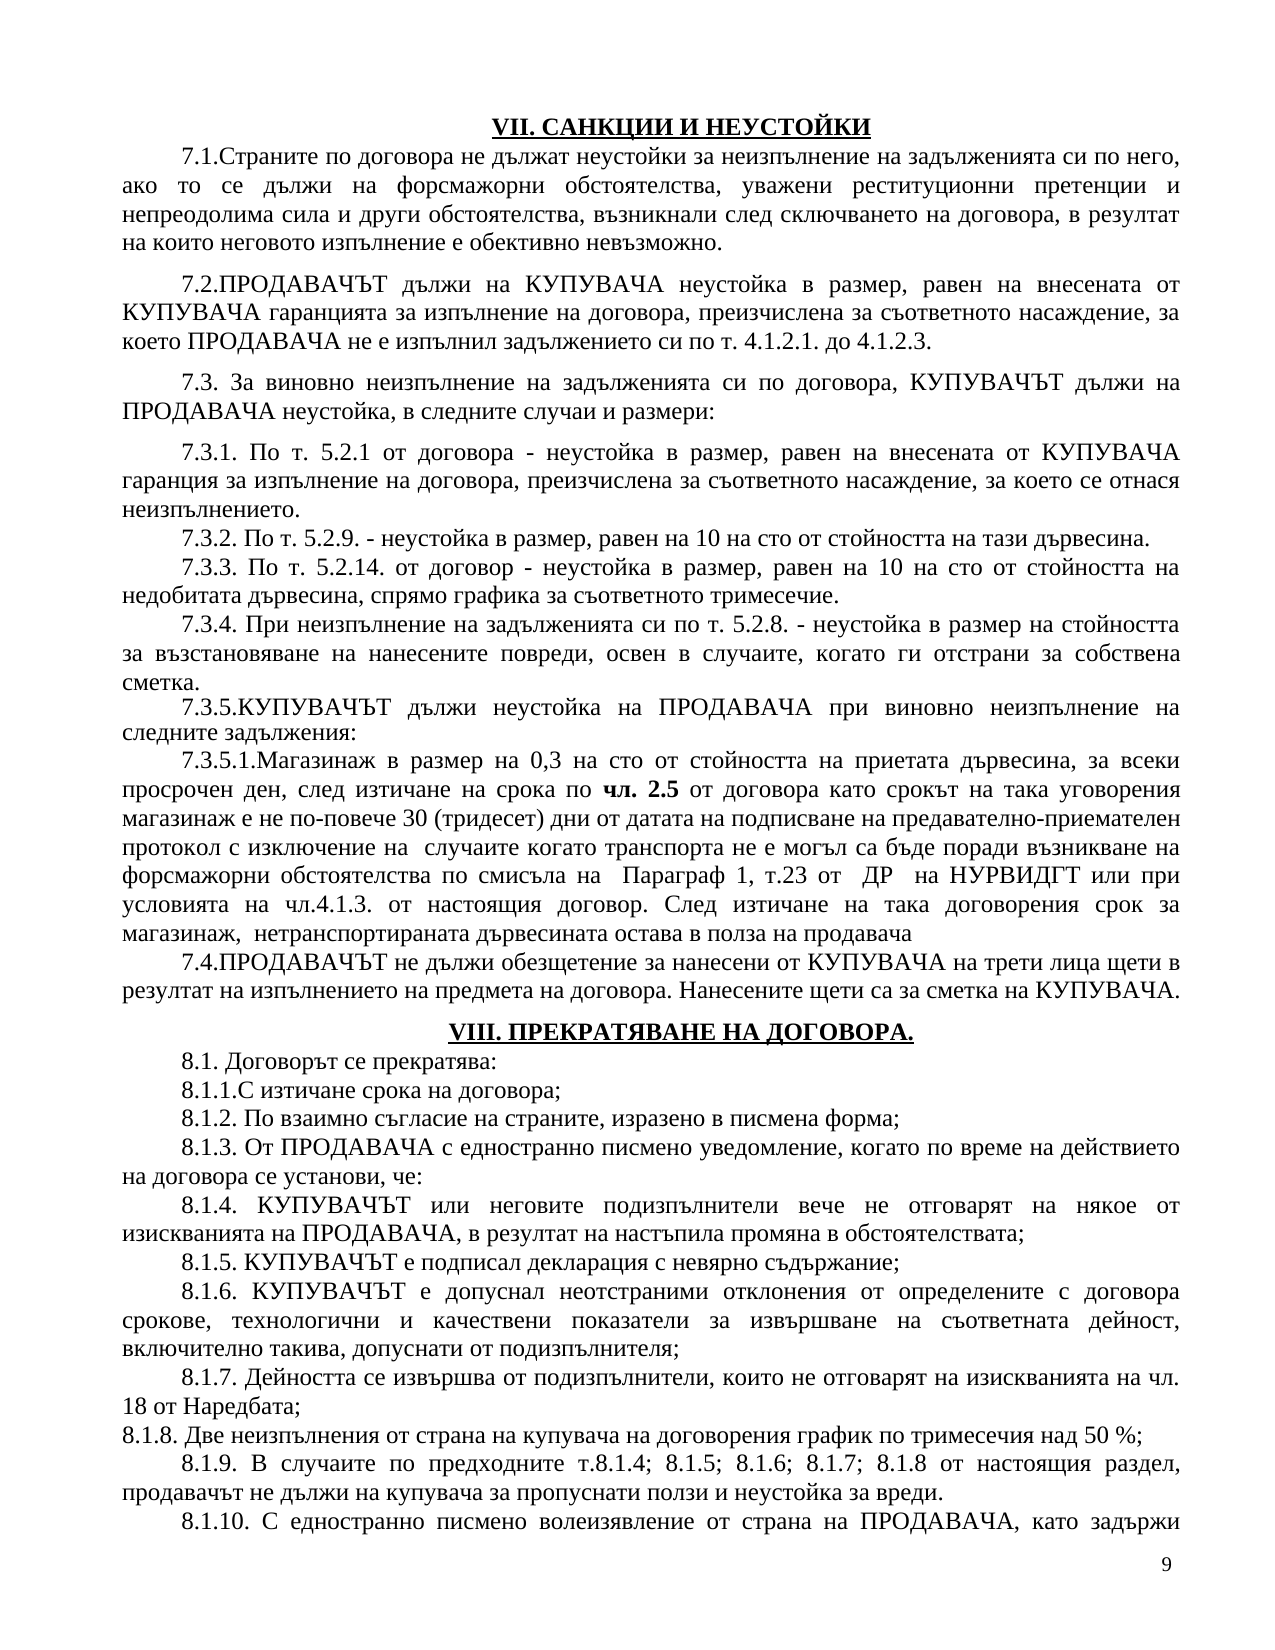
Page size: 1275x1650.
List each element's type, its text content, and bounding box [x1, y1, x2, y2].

text 7.4.ПРОДАВАЧЪТ не дължи обезщетение за нанесени от КУПУВАЧА на трети лица щети в резултат на изпълнението на предмета на договора. Нанесените щети са за сметка на КУПУВАЧА. [122, 947, 1181, 1004]
text 8.1. Договорът се прекратява: [122, 1046, 1181, 1075]
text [122, 1506, 1181, 1535]
text 8.1.4. КУПУВАЧЪТ или неговите подизпълнители вече не отговарят на някое от изискванията на ПРОДАВАЧА, в резултат на настъпила промяна в обстоятелствата; [122, 1190, 1181, 1247]
text 8.1.7. Дейността се извършва от подизпълнители, които не отговарят на изискванията на чл. 18 от Наредбата; [122, 1362, 1181, 1420]
text 7.3.3. По т. 5.2.14. от договор - неустойка в размер, равен на 10 на сто от стойността на недобитата дървесина, спрямо графика за съответното тримесечие. [122, 552, 1181, 609]
text 8.1.1.С изтичане срока на договора; [122, 1075, 1181, 1103]
text 8.1.5. КУПУВАЧЪТ е подписал декларация с невярно съдържание; [122, 1247, 1181, 1276]
text 8.1.6. КУПУВАЧЪТ е допуснал неотстраними отклонения от определените с договора срокове, технологични и качествени показатели за извършване на съответната дейност, включително такива, допуснати от подизпълнителя; [122, 1276, 1181, 1362]
text 7.2.ПРОДАВАЧЪТ дължи на КУПУВАЧА неустойка в размер, равен на внесената от КУПУВАЧА гаранцията за изпълнение на договора, преизчислена за съответното насаждение, за което ПРОДАВАЧА не е изпълнил задължението си по т. 4.1.2.1. до 4.1.2.3. [122, 269, 1181, 355]
text VIII. ПРЕКРАТЯВАНЕ НА ДОГОВОРА. [122, 1017, 1181, 1046]
text 7.3.5.КУПУВАЧЪТ дължи неустойка на ПРОДАВАЧА при виновно неизпълнение на следните задължения: [122, 695, 1181, 745]
text 7.3.4. При неизпълнение на задълженията си по т. 5.2.8. - неустойка в размер на стойността за възстановяване на нанесените повреди, освен в случаите, когато ги отстрани за собствена сметка. [122, 609, 1181, 695]
text 8.1.2. По взаимно съгласие на страните, изразено в писмена форма; [122, 1103, 1181, 1132]
text 7.1.Страните по договора не дължат неустойки за неизпълнение на задълженията си по него, ако то се дължи на форсмажорни обстоятелства, уважени реституционни претенции и непреодолима сила и други обстоятелства, възникнали след сключването на договора, в резултат на които неговото изпълнение е обективно невъзможно. [122, 141, 1181, 256]
text 7.3. За виновно неизпълнение на задълженията си по договора, КУПУВАЧЪТ дължи на ПРОДАВАЧА неустойка, в следните случаи и размери: [122, 367, 1181, 424]
text 8.1.9. В случаите по предходните т.8.1.4; 8.1.5; 8.1.6; 8.1.7; 8.1.8 от настоящия раздел, продавачът не дължи на купувача за пропуснати ползи и неустойка за вреди. [122, 1448, 1181, 1506]
text 8.1.3. От ПРОДАВАЧА с едностранно писмено уведомление, когато по време на действието на договора се установи, че: [122, 1132, 1181, 1190]
text 7.3.5.1.Магазинаж в размер на 0,3 на сто от стойността на приетата дървесина, за всеки просрочен ден, след изтичане на срока по чл. 2.5 от договора като срокът на така уговорения магазинаж е не по-повече 30 (тридесет) дни от датата на подписване на предавателно-приемателен протокол с изключение на случаите когато транспорта не е могъл са бъде поради възникване на форсмажорни обстоятелства по смисъла на Параграф 1, т.23 от ДР на НУРВИДГТ или при условията на чл.4.1.3. от настоящия договор. След изтичане на така договорения срок за магазинаж, нетранспортираната дървесината остава в полза на продавача [122, 745, 1181, 947]
text 7.3.1. По т. 5.2.1 от договора - неустойка в размер, равен на внесената от КУПУВАЧА гаранция за изпълнение на договора, преизчислена за съответното насаждение, за което се отнася неизпълнението. [122, 437, 1181, 523]
text 7.3.2. По т. 5.2.9. - неустойка в размер, равен на 10 на сто от стойността на тази дървесина. [122, 523, 1181, 552]
text VII. САНКЦИИ И НЕУСТОЙКИ [122, 112, 1181, 141]
text 8.1.8. Две неизпълнения от страна на купувача на договорения график по тримесечия над 50 %; [122, 1420, 1181, 1448]
